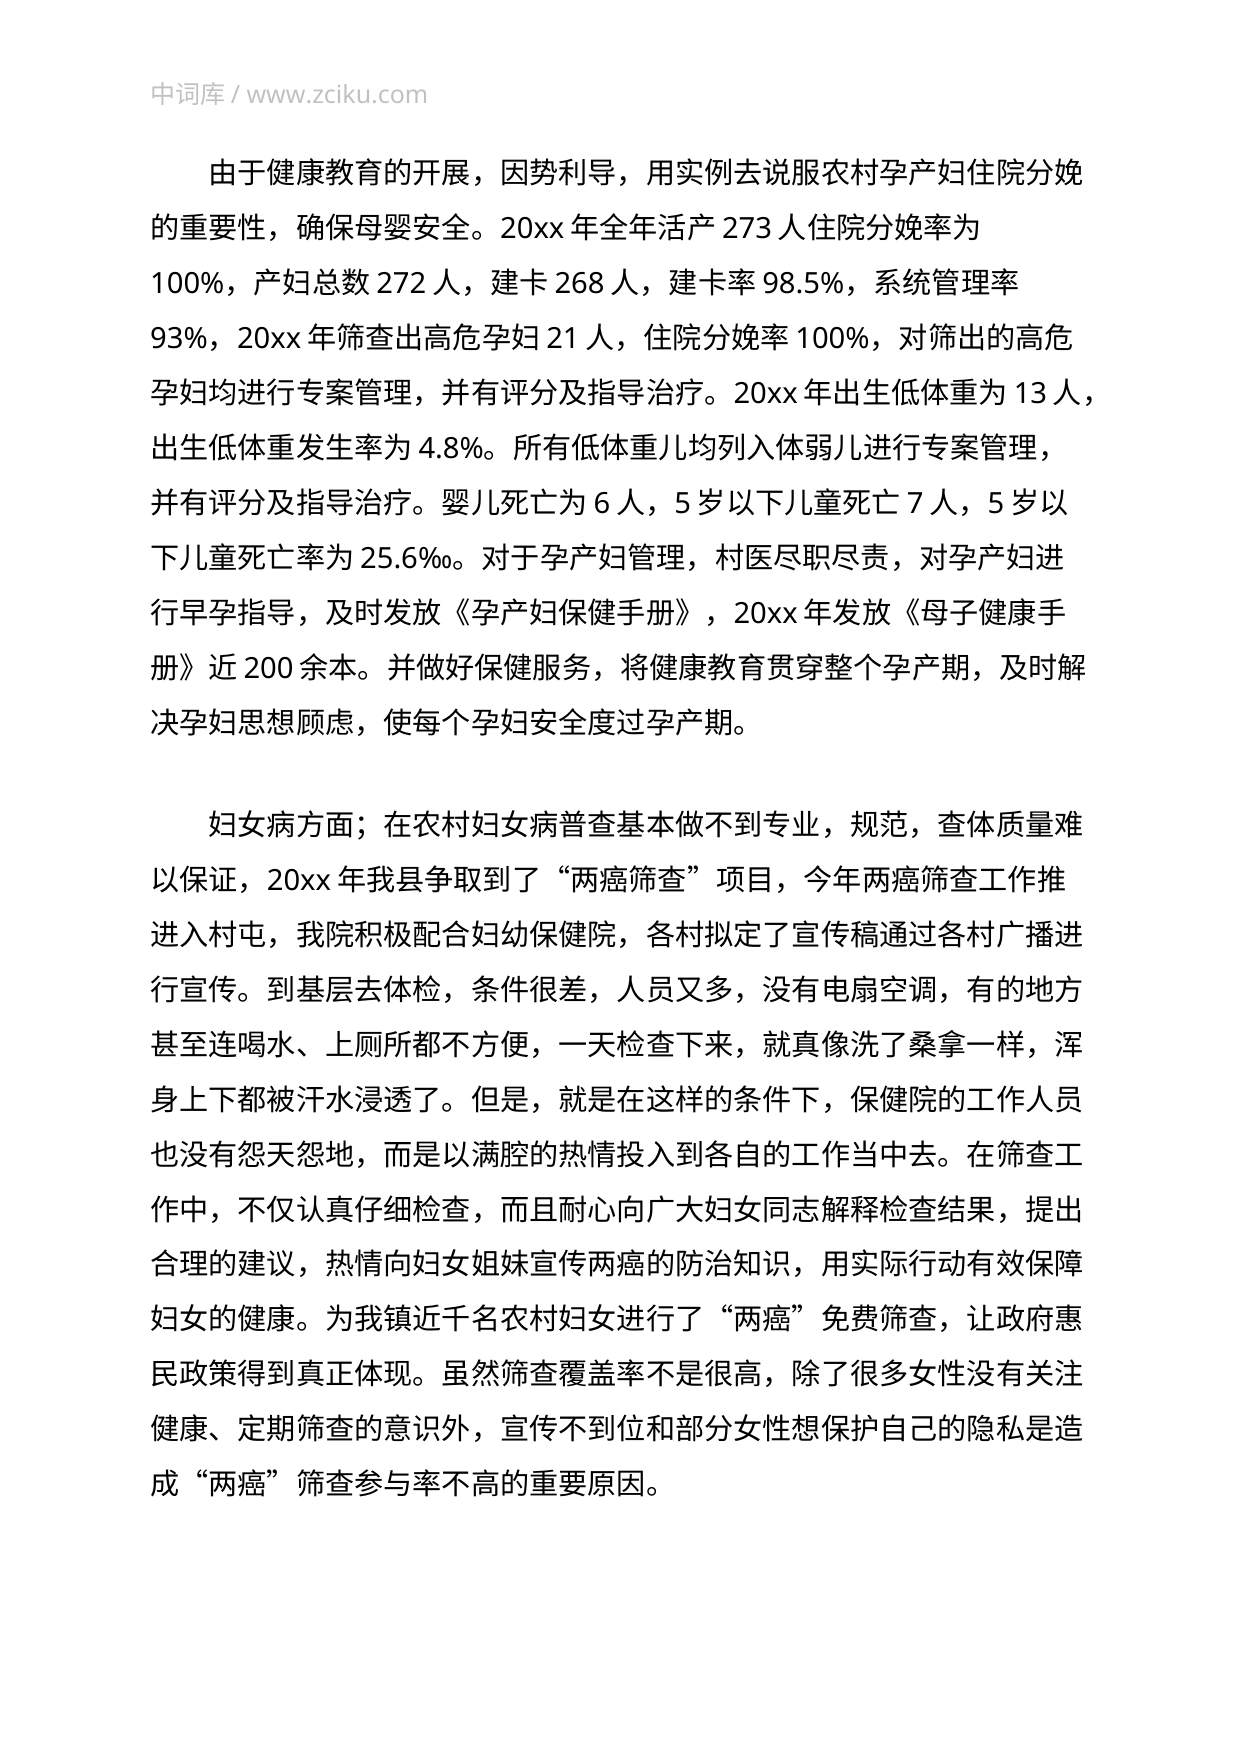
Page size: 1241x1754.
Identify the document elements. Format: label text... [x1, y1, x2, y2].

text 由于健康教育的开展，因势利导，用实例去说服农村孕产妇住院分娩的重要性，确保母婴安全。20xx年全年活产273人住院分娩率为100%，产妇总数272人，建卡268人，建卡率98.5%，系统管理率93%，20xx年筛查出高危孕妇21人，住院分娩率100%，对筛出的高危孕妇均进行专案管理，并有评分及指导治疗。20xx年出生低体重为13人，出生低体重发生率为4.8%。所有低体重儿均列入体弱儿进行专案管理，并有评分及指导治疗。婴儿死亡为6人，5岁以下儿童死亡7人，5岁以下儿童死亡率为25.6‰。对于孕产妇管理，村医尽职尽责，对孕产妇进行早孕指导，及时发放《孕产妇保健手册》，20xx年发放《母子健康手册》近200余本。并做好保健服务，将健康教育贯穿整个孕产期，及时解决孕妇思想顾虑，使每个孕妇安全度过孕产期。 [150, 150, 1090, 742]
text 妇女病方面；在农村妇女病普查基本做不到专业，规范，查体质量难以保证，20xx年我县争取到了“两癌筛查”项目，今年两癌筛查工作推进入村屯，我院积极配合妇幼保健院，各村拟定了宣传稿通过各村广播进行宣传。到基层去体检，条件很差，人员又多，没有电扇空调，有的地方甚至连喝水、上厕所都不方便，一天检查下来，就真像洗了桑拿一样，浑身上下都被汗水浸透了。但是，就是在这样的条件下，保健院的工作人员也没有怨天怨地，而是以满腔的热情投入到各自的工作当中去。在筛查工作中，不仅认真仔细检查，而且耐心向广大妇女同志解释检查结果，提出合理的建议，热情向妇女姐妹宣传两癌的防治知识，用实际行动有效保障妇女的健康。为我镇近千名农村妇女进行了“两癌”免费筛查，让政府惠民政策得到真正体现。虽然筛查覆盖率不是很高，除了很多女性没有关注健康、定期筛查的意识外，宣传不到位和部分女性想保护自己的隐私是造成“两癌”筛查参与率不高的重要原因。 [150, 802, 1090, 1503]
